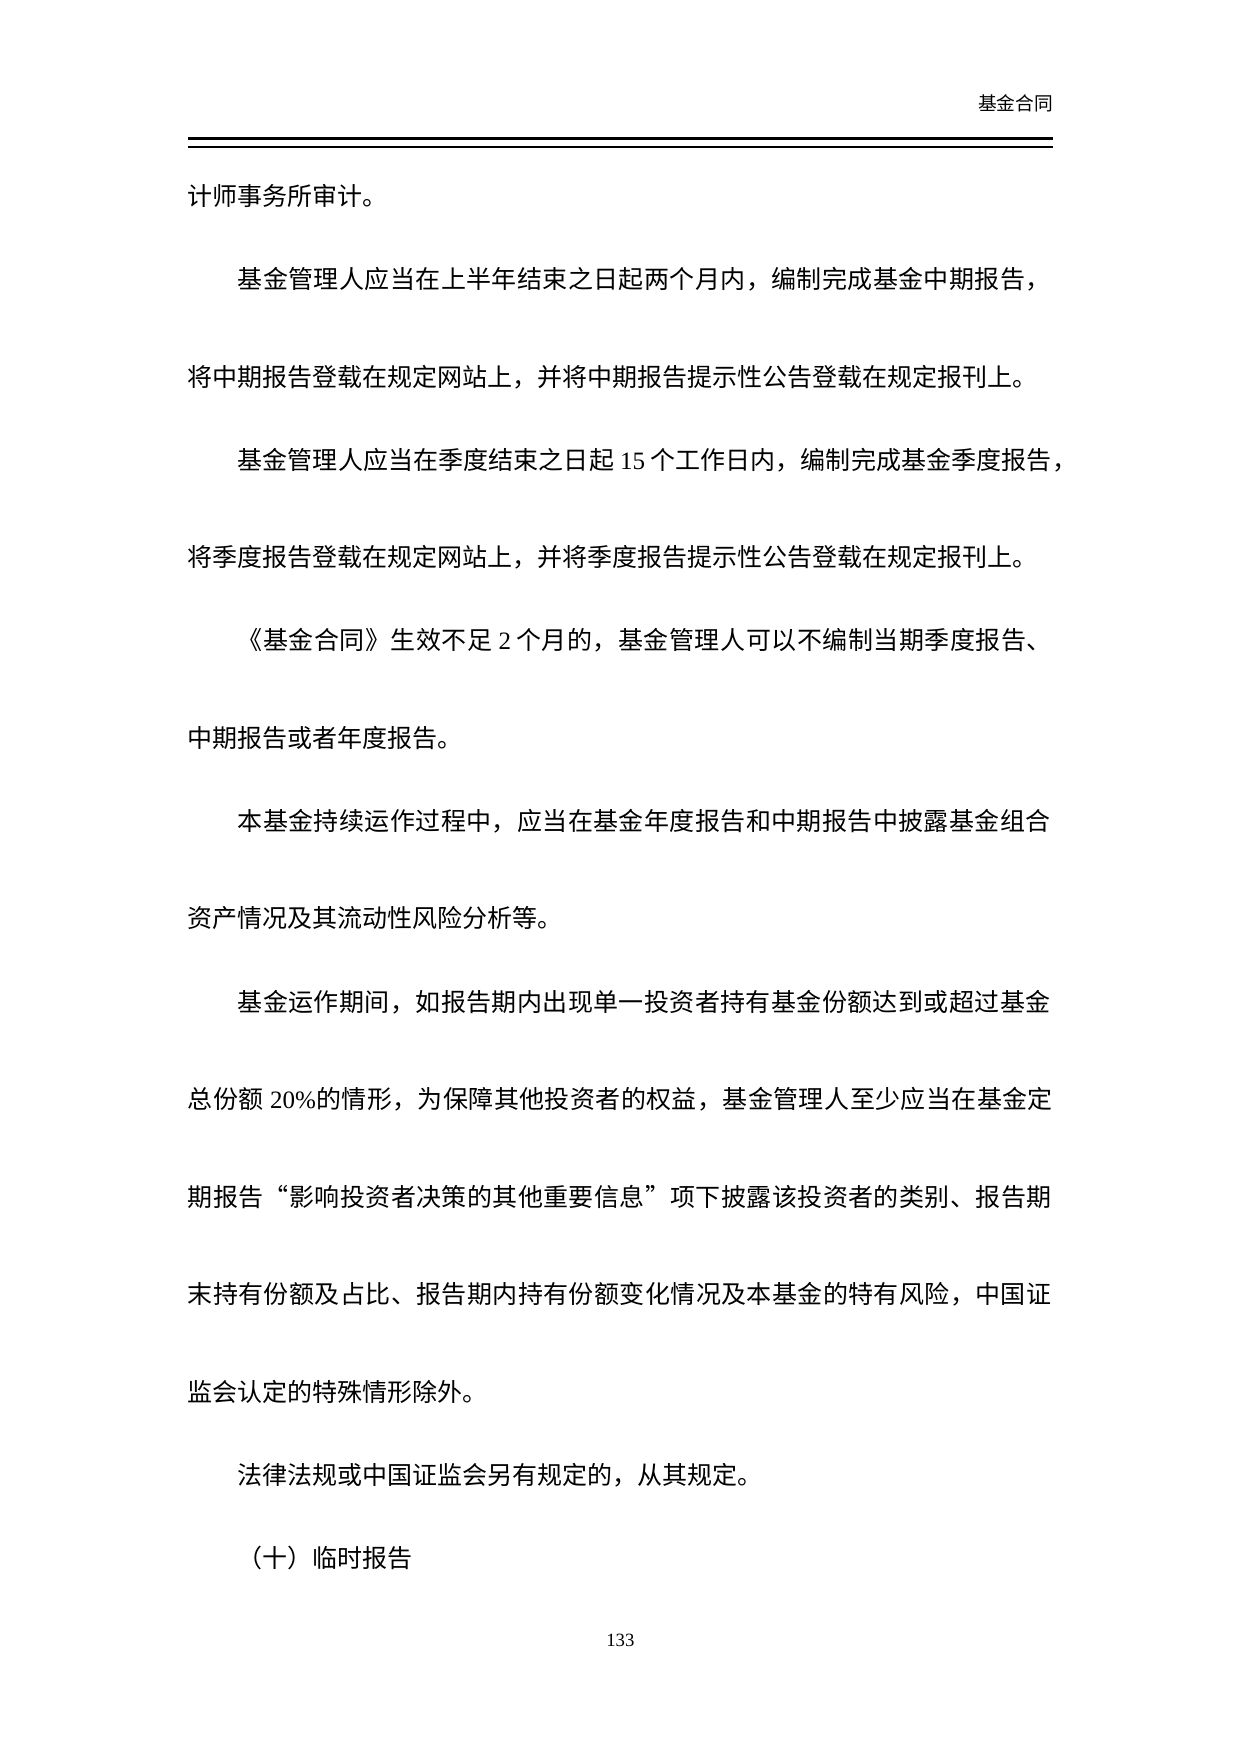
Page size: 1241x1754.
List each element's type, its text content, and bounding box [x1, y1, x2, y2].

text 法律法规或中国证监会另有规定的，从其规定。 [187, 1441, 1053, 1506]
text 基金管理人应当在上半年结束之日起两个月内，编制完成基金中期报告，将中期报告登载在规定网站上，并将中期报告提示性公告登载在规定报刊上。 [187, 245, 1053, 408]
text 本基金持续运作过程中，应当在基金年度报告和中期报告中披露基金组合资产情况及其流动性风险分析等。 [187, 787, 1053, 949]
text 《基金合同》生效不足2个月的，基金管理人可以不编制当期季度报告、中期报告或者年度报告。 [187, 606, 1053, 769]
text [187, 162, 1053, 227]
text 基金运作期间，如报告期内出现单一投资者持有基金份额达到或超过基金总份额 20%的情形，为保障其他投资者的权益，基金管理人至少应当在基金定期报告“影响投资者决策的其他重要信息”项下披露该投资者的类别、报告期末持有份额及占比、报告期内持有份额变化情况及本基金的特有风险，中国证监会认定的特殊情形除外。 [187, 968, 1053, 1423]
text （十）临时报告 [187, 1524, 1053, 1589]
text 基金管理人应当在季度结束之日起15个工作日内，编制完成基金季度报告，将季度报告登载在规定网站上，并将季度报告提示性公告登载在规定报刊上。 [187, 426, 1053, 588]
